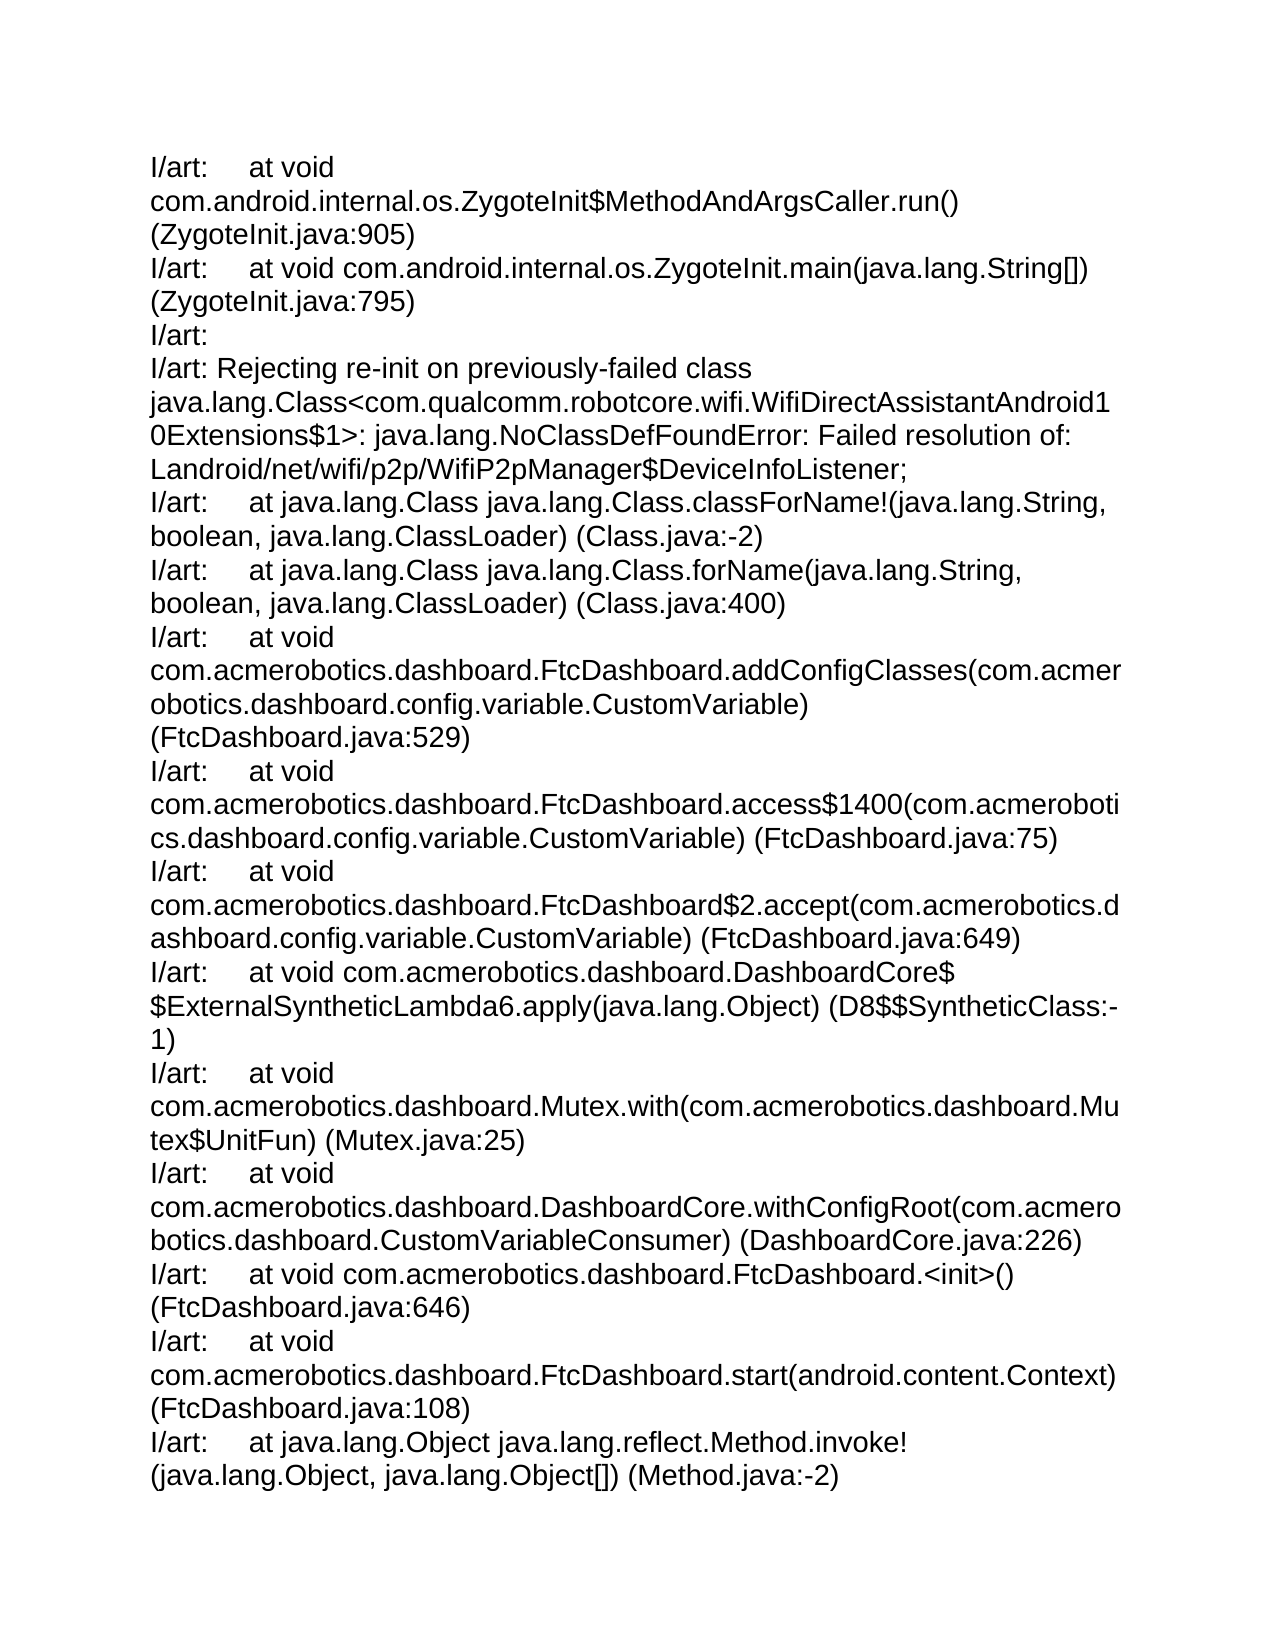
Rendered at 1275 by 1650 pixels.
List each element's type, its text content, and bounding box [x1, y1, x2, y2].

text I/art: at java.lang.Class java.lang.Class.forName(java.lang.String, boolean, java.lang.ClassLoader) (Class.java:400) [150, 552, 1125, 619]
text I/art: Rejecting re-init on previously-failed class java.lang.Class<com.qualcomm.robotcore.wifi.WifiDirectAssistantAndroid10Extensions$1>: java.lang.NoClassDefFoundError: Failed resolution of: Landroid/net/wifi/p2p/WifiP2pManager$DeviceInfoListener; [150, 351, 1125, 485]
text I/art: at java.lang.Object java.lang.reflect.Method.invoke!(java.lang.Object, java.lang.Object[]) (Method.java:-2) [150, 1424, 1125, 1492]
text I/art: at void com.acmerobotics.dashboard.FtcDashboard.start(android.content.Context) (FtcDashboard.java:108) [150, 1324, 1125, 1424]
text I/art: [150, 318, 1125, 351]
text I/art: at java.lang.Class java.lang.Class.classForName!(java.lang.String, boolean, java.lang.ClassLoader) (Class.java:-2) [150, 485, 1125, 552]
text I/art: at void com.android.internal.os.ZygoteInit$MethodAndArgsCaller.run() (ZygoteInit.java:905) [150, 150, 1125, 251]
text I/art: at void com.acmerobotics.dashboard.DashboardCore$$ExternalSyntheticLambda6.apply(java.lang.Object) (D8$$SyntheticClass:-1) [150, 955, 1125, 1056]
text I/art: at void com.acmerobotics.dashboard.FtcDashboard.<init>() (FtcDashboard.java:646) [150, 1257, 1125, 1324]
text I/art: at void com.acmerobotics.dashboard.Mutex.with(com.acmerobotics.dashboard.Mutex$UnitFun) (Mutex.java:25) [150, 1056, 1125, 1156]
text I/art: at void com.acmerobotics.dashboard.FtcDashboard$2.accept(com.acmerobotics.dashboard.config.variable.CustomVariable) (FtcDashboard.java:649) [150, 854, 1125, 955]
text I/art: at void com.acmerobotics.dashboard.FtcDashboard.addConfigClasses(com.acmerobotics.dashboard.config.variable.CustomVariable) (FtcDashboard.java:529) [150, 619, 1125, 754]
text I/art: at void com.acmerobotics.dashboard.FtcDashboard.access$1400(com.acmerobotics.dashboard.config.variable.CustomVariable) (FtcDashboard.java:75) [150, 754, 1125, 854]
text I/art: at void com.android.internal.os.ZygoteInit.main(java.lang.String[]) (ZygoteInit.java:795) [150, 251, 1125, 318]
text I/art: at void com.acmerobotics.dashboard.DashboardCore.withConfigRoot(com.acmerobotics.dashboard.CustomVariableConsumer) (DashboardCore.java:226) [150, 1156, 1125, 1257]
